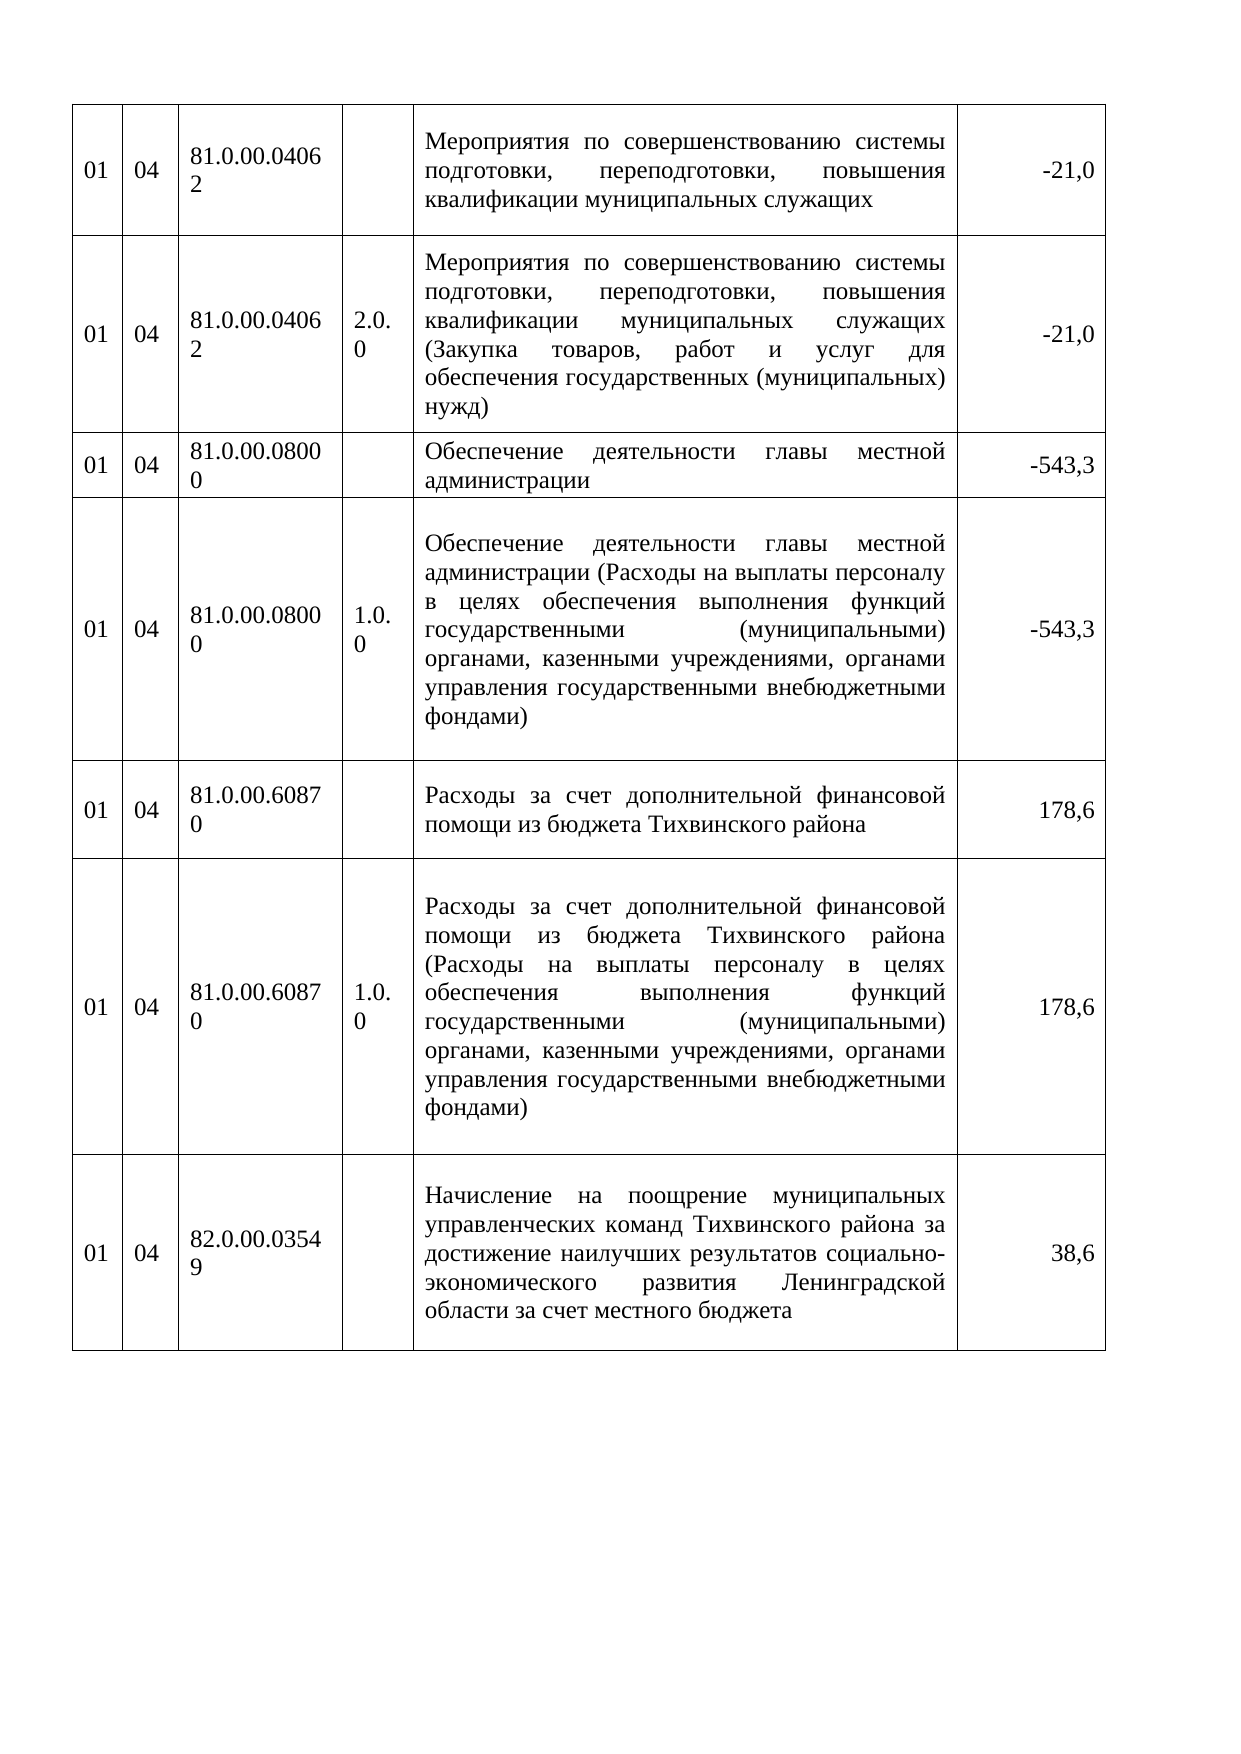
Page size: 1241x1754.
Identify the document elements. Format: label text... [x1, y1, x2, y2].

table_cell [343, 761, 413, 858]
table_cell 81.0.00.04062 [179, 236, 342, 432]
table_cell [343, 105, 413, 235]
table_cell 1.0.0 [343, 498, 413, 760]
table_cell 04 [123, 105, 178, 235]
table_cell 01 [73, 236, 122, 432]
table_cell 81.0.00.60870 [179, 761, 342, 858]
table_cell 2.0.0 [343, 236, 413, 432]
table_cell Обеспечение деятельности главы местной администрации [414, 433, 957, 497]
table_cell Мероприятия по совершенствованию системы подготовки, переподготовки, повышения квалификации муниципальных служащих [414, 105, 957, 235]
table_cell Мероприятия по совершенствованию системы подготовки, переподготовки, повышения квалификации муниципальных служащих (Закупка товаров, работ и услуг для обеспечения государственных (муниципальных) нужд) [414, 236, 957, 432]
table_cell 81.0.00.08000 [179, 433, 342, 497]
table_cell 81.0.00.04062 [179, 105, 342, 235]
table_cell 04 [123, 1155, 178, 1350]
table_cell 01 [73, 761, 122, 858]
table_cell -21,0 [958, 105, 1105, 235]
table_cell 01 [73, 498, 122, 760]
table_cell Расходы за счет дополнительной финансовой помощи из бюджета Тихвинского района (Расходы на выплаты персоналу в целях обеспечения выполнения функций государственными (муниципальными) органами, казенными учреждениями, органами управления государственными внебюджетными фондами) [414, 859, 957, 1153]
table_cell Обеспечение деятельности главы местной администрации (Расходы на выплаты персоналу в целях обеспечения выполнения функций государственными (муниципальными) органами, казенными учреждениями, органами управления государственными внебюджетными фондами) [414, 498, 957, 760]
table_cell 82.0.00.03549 [179, 1155, 342, 1350]
table_cell 04 [123, 859, 178, 1153]
table_cell 04 [123, 236, 178, 432]
table_cell 01 [73, 433, 122, 497]
table_cell 81.0.00.08000 [179, 498, 342, 760]
table_cell -543,3 [958, 433, 1105, 497]
table_cell -543,3 [958, 498, 1105, 760]
table_cell 178,6 [958, 761, 1105, 858]
table_cell 81.0.00.60870 [179, 859, 342, 1153]
table_cell 04 [123, 433, 178, 497]
table_cell Начисление на поощрение муниципальных управленческих команд Тихвинского района за достижение наилучших результатов социально-экономического развития Ленинградской области за счет местного бюджета [414, 1155, 957, 1350]
table_cell 178,6 [958, 859, 1105, 1153]
table_cell 01 [73, 1155, 122, 1350]
table_cell 01 [73, 859, 122, 1153]
table_cell 38,6 [958, 1155, 1105, 1350]
table_cell 01 [73, 105, 122, 235]
table_cell -21,0 [958, 236, 1105, 432]
table_cell Расходы за счет дополнительной финансовой помощи из бюджета Тихвинского района [414, 761, 957, 858]
table_cell 04 [123, 498, 178, 760]
table_cell [343, 433, 413, 497]
table_cell [343, 1155, 413, 1350]
table_cell 1.0.0 [343, 859, 413, 1153]
table_cell 04 [123, 761, 178, 858]
